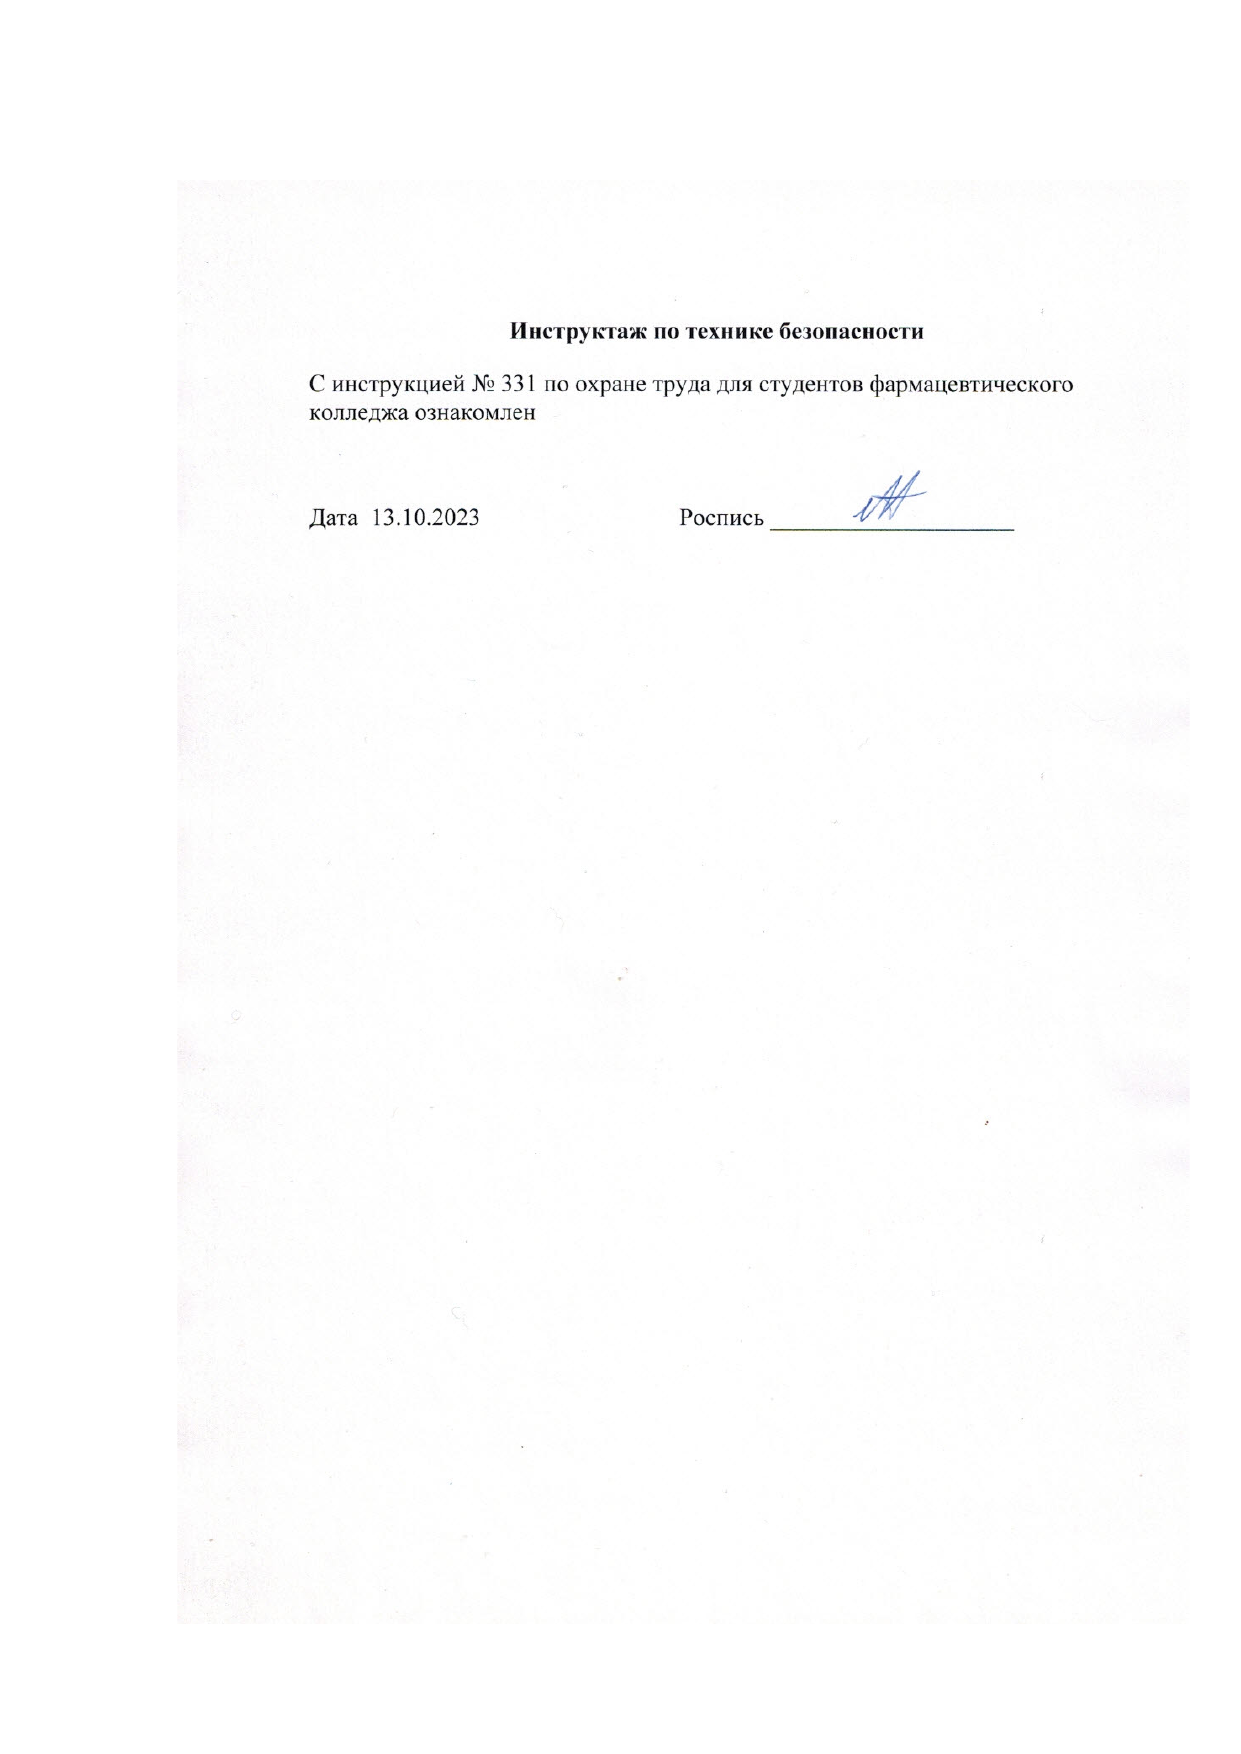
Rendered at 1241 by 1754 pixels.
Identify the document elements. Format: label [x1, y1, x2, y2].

picture [177, 180, 1190, 1624]
